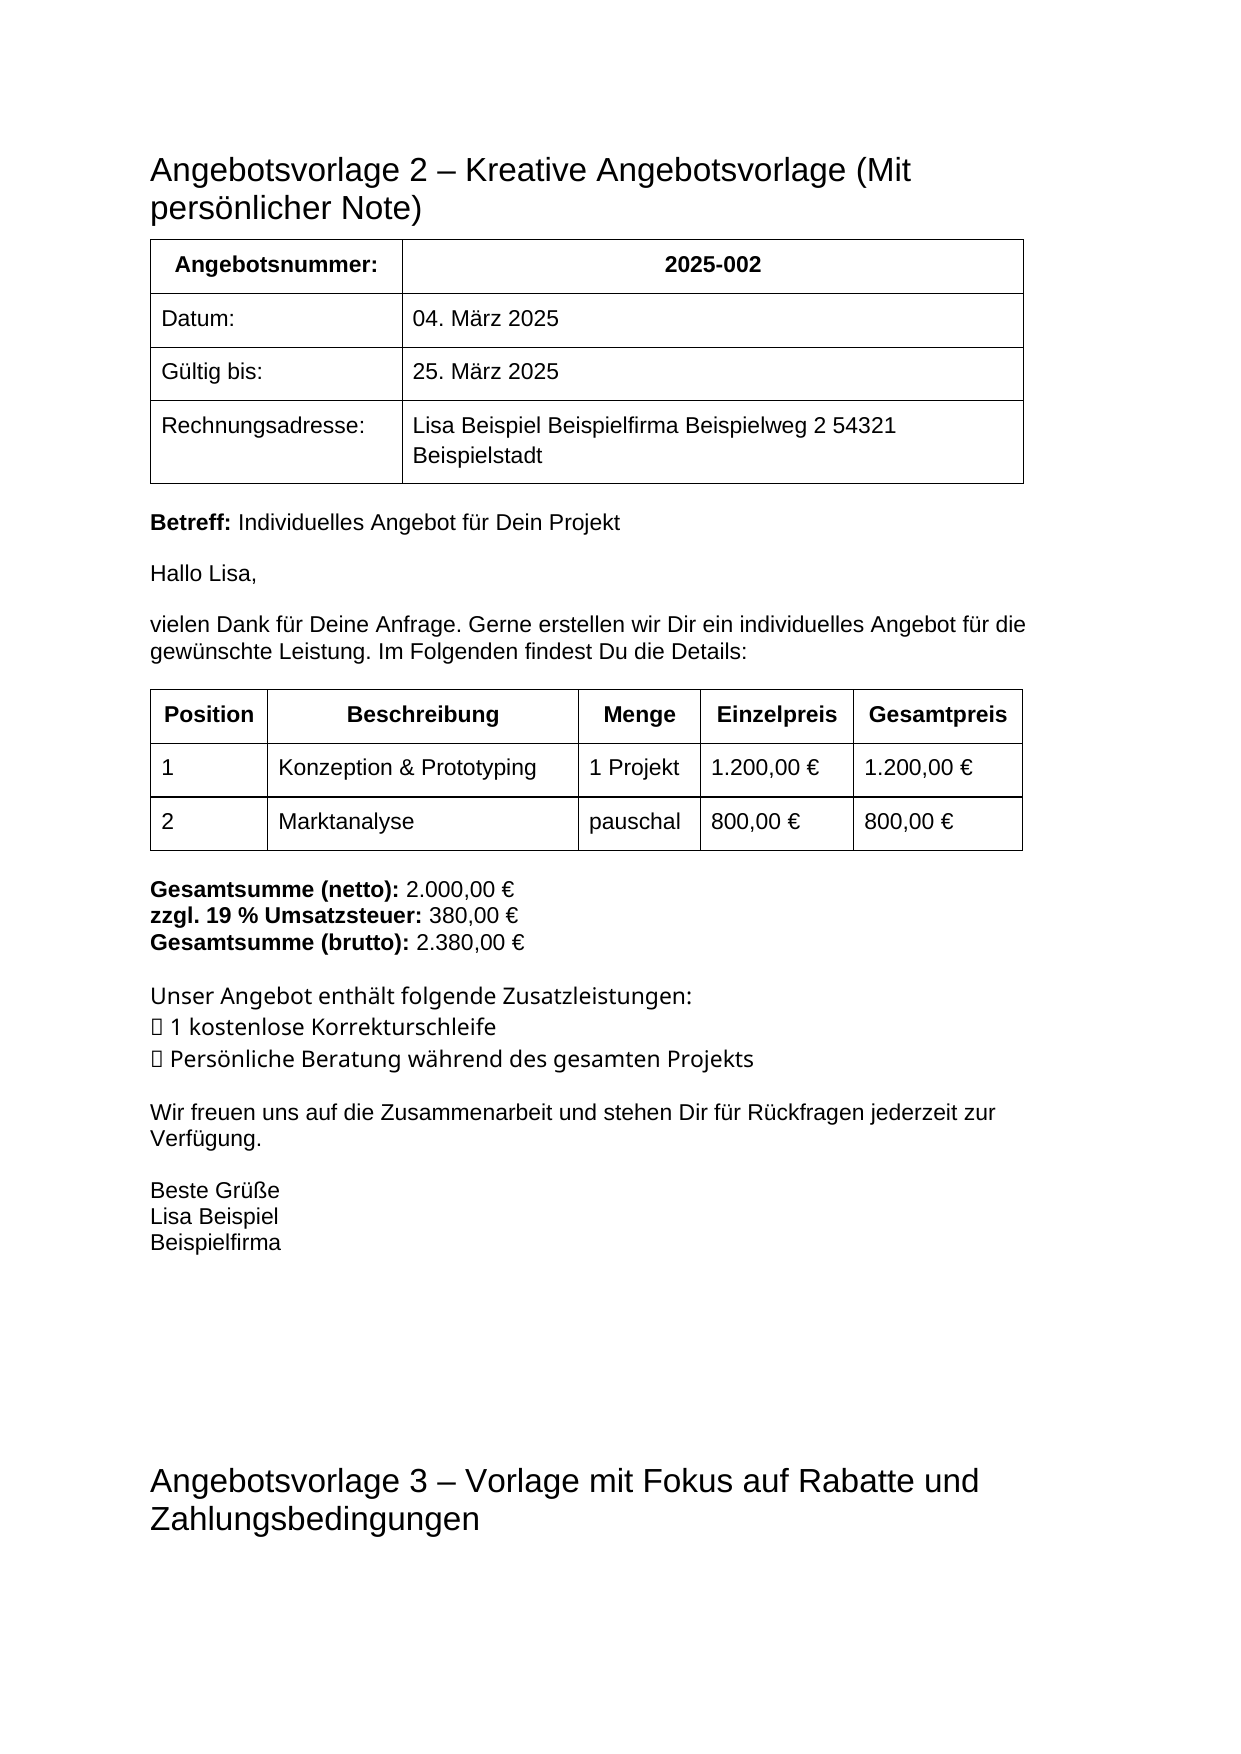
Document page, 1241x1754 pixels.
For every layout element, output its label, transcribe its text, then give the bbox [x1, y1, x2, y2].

text Wir freuen uns auf die Zusammenarbeit und stehen Dir für Rückfragen jederzeit zur Verfügung. [150, 1099, 1090, 1152]
subtitle Angebotsvorlage 2 – Kreative Angebotsvorlage (Mit persönlicher Note) [150, 150, 1090, 227]
table_cell 1.200,00 € [701, 744, 853, 796]
table_header 2025-002 [403, 240, 1023, 293]
table_cell 1 Projekt [579, 744, 700, 796]
text Beste Grüße Lisa Beispiel Beispielfirma [150, 1177, 1090, 1256]
table_header Einzelpreis [701, 690, 853, 743]
table_cell Datum: [151, 294, 402, 347]
table_header Position [151, 690, 267, 743]
table_header Angebotsnummer: [151, 240, 402, 293]
table_cell pauschal [579, 798, 700, 850]
table_cell Gültig bis: [151, 348, 402, 400]
table_cell Lisa Beispiel Beispielfirma Beispielweg 2 54321 Beispielstadt [403, 401, 1023, 483]
text vielen Dank für Deine Anfrage. Gerne erstellen wir Dir ein individuelles Angebot für die gewünschte Leistung. Im Folgenden findest Du die Details: [150, 611, 1090, 664]
table_cell 800,00 € [701, 798, 853, 850]
text Gesamtsumme (netto): 2.000,00 € zzgl. 19 % Umsatzsteuer: 380,00 € Gesamtsumme (brutto): 2.380,00 € [150, 876, 1090, 955]
text Betreff: Individuelles Angebot für Dein Projekt [150, 509, 1090, 535]
table_cell 04. März 2025 [403, 294, 1023, 347]
table_cell 800,00 € [854, 798, 1022, 850]
table_cell 2 [151, 798, 267, 850]
table_cell 1.200,00 € [854, 744, 1022, 796]
table_cell 25. März 2025 [403, 348, 1023, 400]
text Hallo Lisa, [150, 560, 1090, 586]
subtitle Angebotsvorlage 3 – Vorlage mit Fokus auf Rabatte und Zahlungsbedingungen [150, 1461, 1090, 1538]
table_cell Rechnungsadresse: [151, 401, 402, 483]
text Unser Angebot enthält folgende Zusatzleistungen: ✅ 1 kostenlose Korrekturschleife ✅ Persönliche Beratung während des gesamten Projekts [150, 980, 1090, 1074]
table_header Beschreibung [268, 690, 578, 743]
table_header Menge [579, 690, 700, 743]
table_cell Marktanalyse [268, 798, 578, 850]
table_cell 1 [151, 744, 267, 796]
table_cell Konzeption & Prototyping [268, 744, 578, 796]
table_header Gesamtpreis [854, 690, 1022, 743]
